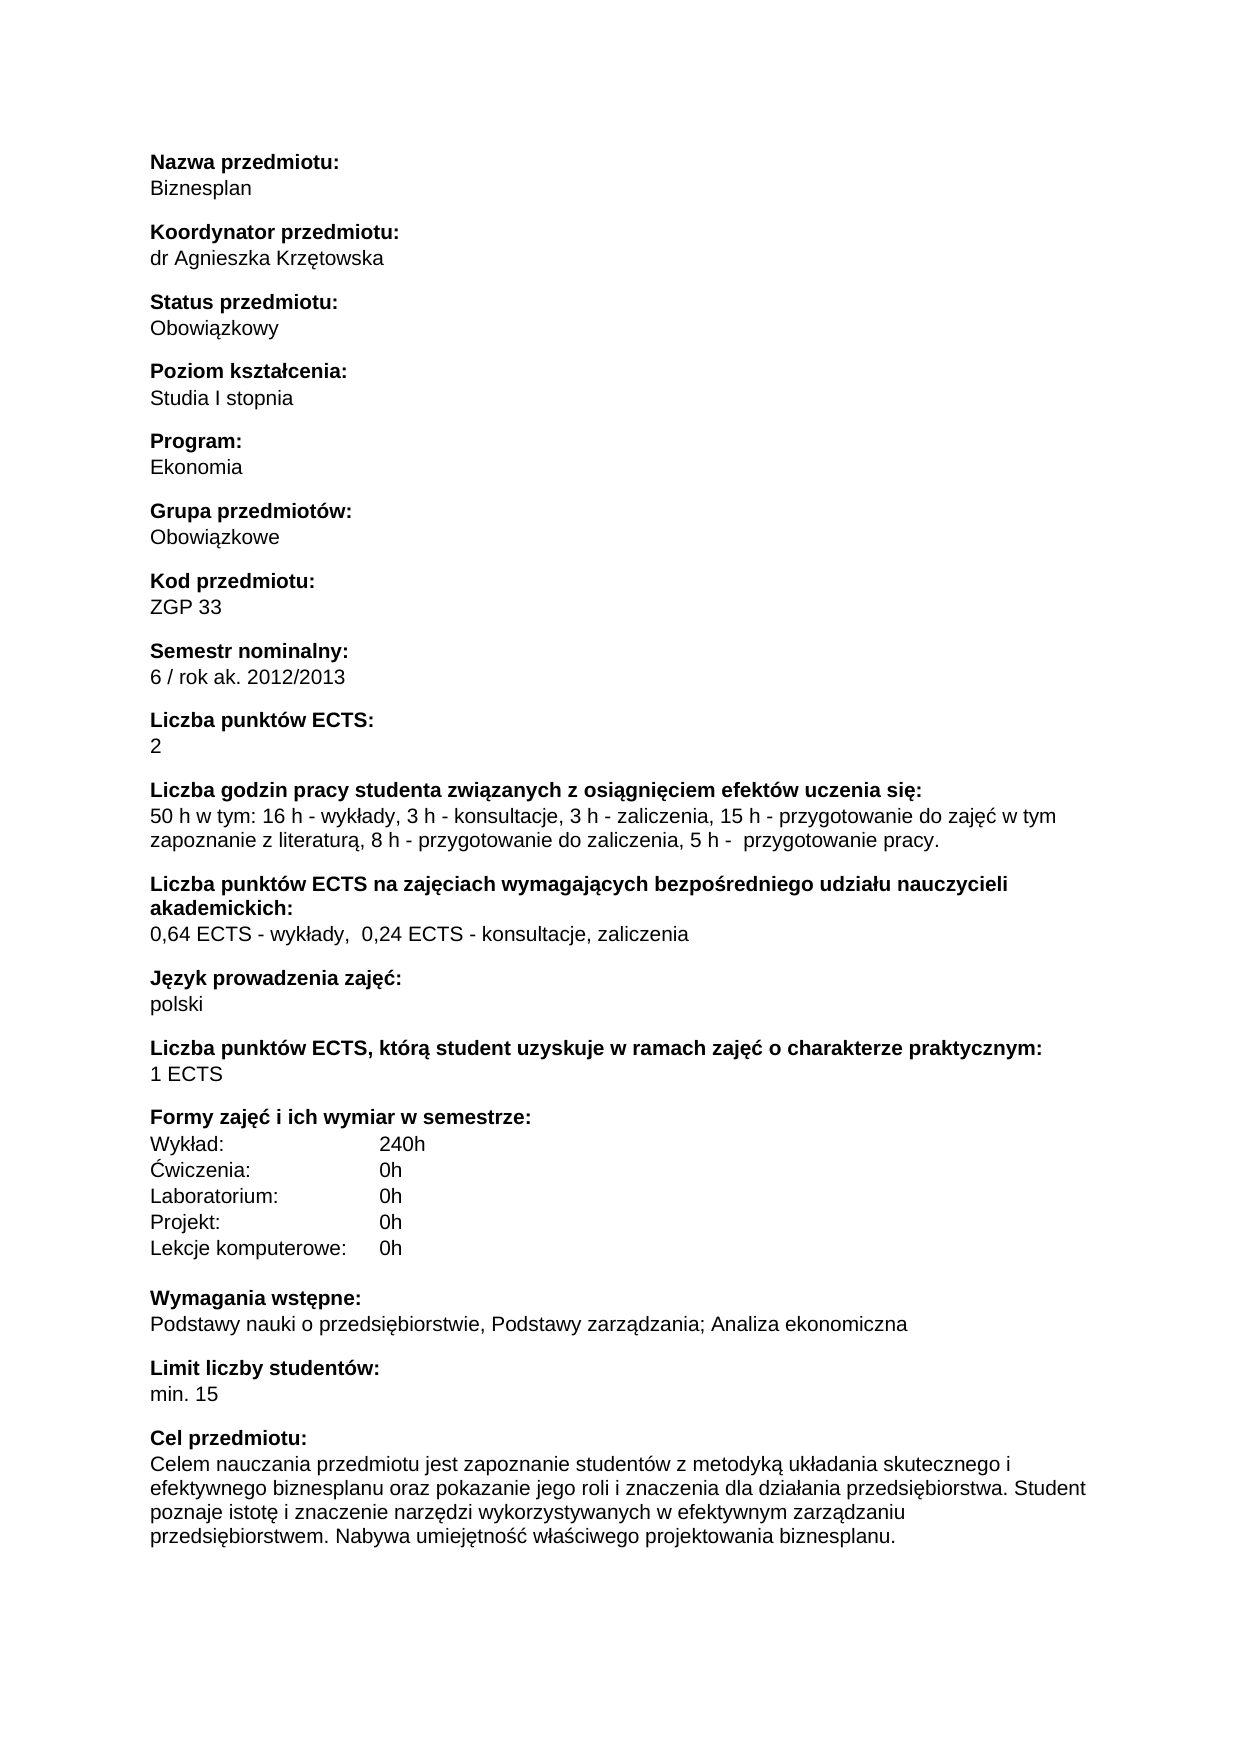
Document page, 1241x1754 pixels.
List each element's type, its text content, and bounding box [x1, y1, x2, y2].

text Status przedmiotu: [150, 289, 1090, 313]
text polski [150, 992, 1090, 1016]
table_cell Laboratorium: [140, 1184, 367, 1208]
text Formy zajęć i ich wymiar w semestrze: [150, 1105, 1090, 1129]
table_header Wykład: [140, 1132, 367, 1156]
text Studia I stopnia [150, 385, 1090, 409]
table_cell Ćwiczenia: [140, 1158, 367, 1182]
text Poziom kształcenia: [150, 359, 1090, 383]
table_cell 0h [369, 1182, 597, 1208]
text Koordynator przedmiotu: [150, 220, 1090, 244]
table_cell 0h [369, 1208, 597, 1234]
text 6 / rok ak. 2012/2013 [150, 664, 1090, 688]
text Nazwa przedmiotu: [150, 150, 1090, 174]
table_cell 0h [369, 1234, 597, 1260]
text Semestr nominalny: [150, 638, 1090, 662]
text Liczba punktów ECTS, którą student uzyskuje w ramach zajęć o charakterze praktycznym: [150, 1035, 1090, 1059]
text Limit liczby studentów: [150, 1356, 1090, 1380]
text 2 [150, 734, 1090, 758]
text Kod przedmiotu: [150, 569, 1090, 593]
text Ekonomia [150, 455, 1090, 479]
text Liczba godzin pracy studenta związanych z osiągnięciem efektów uczenia się: [150, 778, 1090, 802]
text ZGP 33 [150, 595, 1090, 619]
text Wymagania wstępne: [150, 1286, 1090, 1310]
text 0,64 ECTS - wykłady, 0,24 ECTS - konsultacje, zaliczenia [150, 922, 1090, 946]
text Podstawy nauki o przedsiębiorstwie, Podstawy zarządzania; Analiza ekonomiczna [150, 1312, 1090, 1336]
text Obowiązkowe [150, 525, 1090, 549]
table_cell Projekt: [140, 1210, 367, 1234]
table_header 240h [369, 1132, 597, 1156]
text Język prowadzenia zajęć: [150, 966, 1090, 989]
text Liczba punktów ECTS: [150, 708, 1090, 732]
text Celem nauczania przedmiotu jest zapoznanie studentów z metodyką układania skutecznego i efektywnego biznesplanu oraz pokazanie jego roli i znaczenia dla działania przedsiębiorstwa. Student poznaje istotę i znaczenie narzędzi wykorzystywanych w efektywnym zarządzaniu przedsiębiorstwem. Nabywa umiejętność właściwego projektowania biznesplanu. [150, 1452, 1090, 1547]
text Obowiązkowy [150, 316, 1090, 339]
text dr Agnieszka Krzętowska [150, 246, 1090, 270]
text min. 15 [150, 1382, 1090, 1406]
text 1 ECTS [150, 1061, 1090, 1085]
table_cell Lekcje komputerowe: [140, 1236, 367, 1260]
text Cel przedmiotu: [150, 1426, 1090, 1449]
text 50 h w tym: 16 h - wykłady, 3 h - konsultacje, 3 h - zaliczenia, 15 h - przygotowanie do zajęć w tym zapoznanie z literaturą, 8 h - przygotowanie do zaliczenia, 5 h - przygotowanie pracy. [150, 804, 1090, 852]
text Biznesplan [150, 176, 1090, 200]
text Program: [150, 429, 1090, 453]
text Grupa przedmiotów: [150, 499, 1090, 523]
text Liczba punktów ECTS na zajęciach wymagających bezpośredniego udziału nauczycieli akademickich: [150, 872, 1090, 920]
table_cell 0h [369, 1156, 597, 1182]
